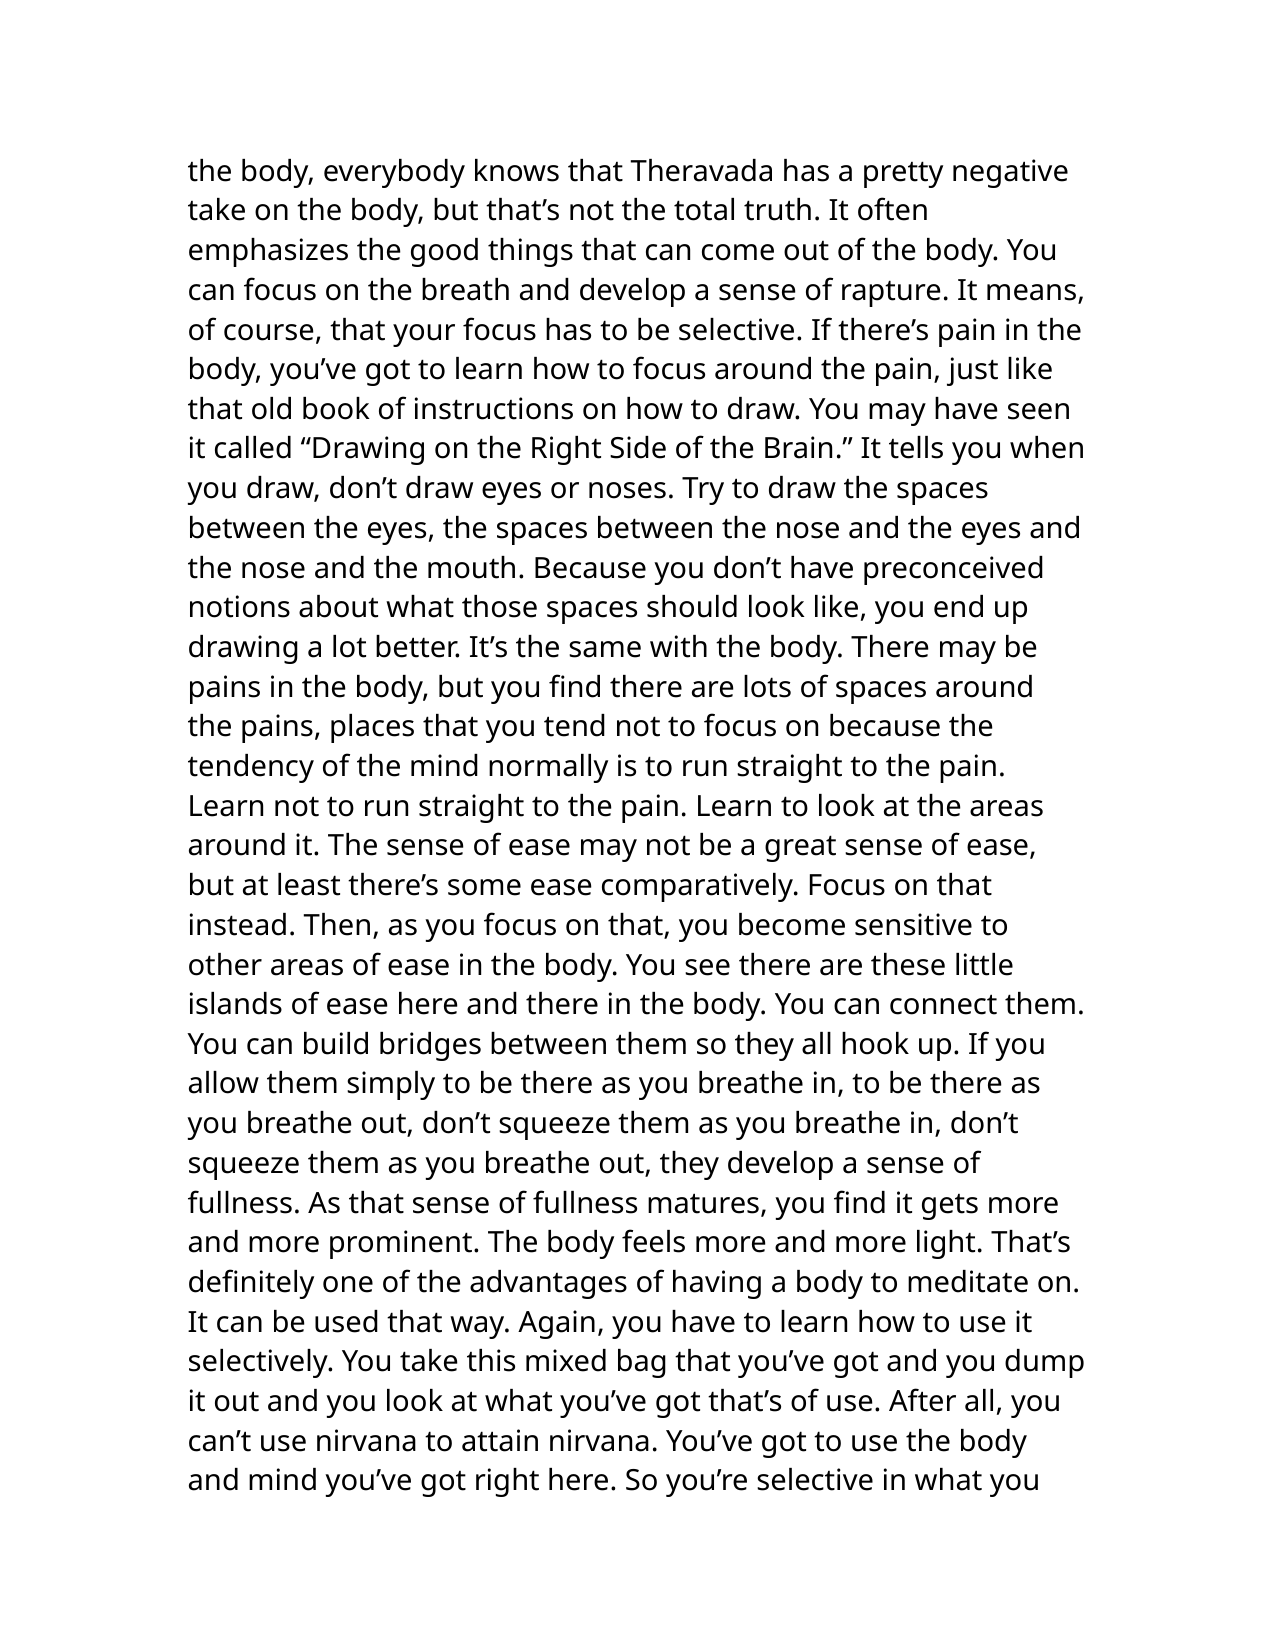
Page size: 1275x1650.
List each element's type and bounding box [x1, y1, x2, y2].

text [187, 150, 1087, 1499]
